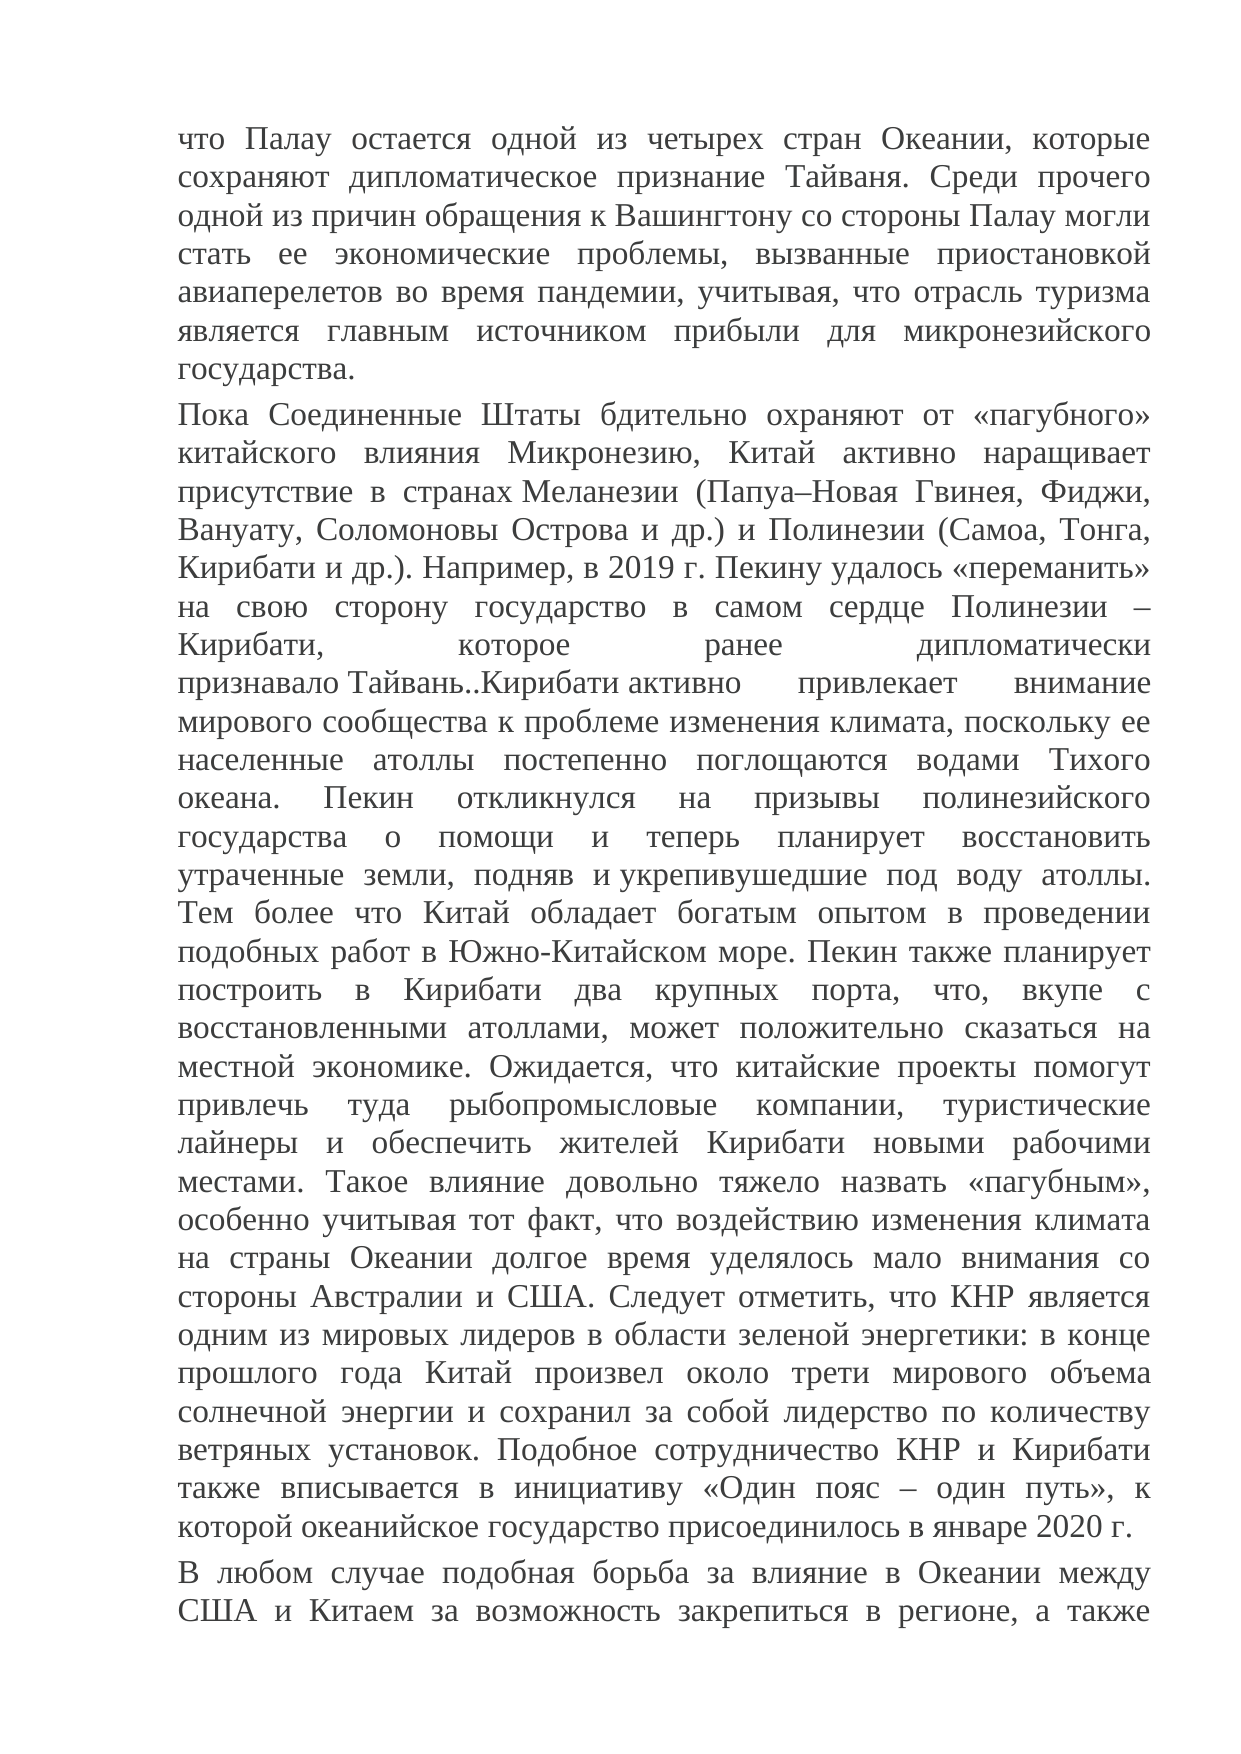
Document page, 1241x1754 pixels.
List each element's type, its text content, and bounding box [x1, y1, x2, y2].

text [177, 1552, 1152, 1629]
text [177, 118, 1152, 386]
text Пока Соединенные Штаты бдительно охраняют от «пагубного» китайского влияния Микронезию, Китай активно наращивает присутствие в странах Меланезии (Папуа–Новая Гвинея, Фиджи, Вануату, Соломоновы Острова и др.) и Полинезии (Самоа, Тонга, Кирибати и др.). Например, в 2019 г. Пекину удалось «переманить» на свою сторону государство в самом сердце Полинезии – Кирибати, которое ранее дипломатически признавало Тайвань..Кирибати активно привлекает внимание мирового сообщества к проблеме изменения климата, поскольку ее населенные атоллы постепенно поглощаются водами Тихого океана. Пекин откликнулся на призывы полинезийского государства о помощи и теперь планирует восстановить утраченные земли, подняв и укрепивушедшие под воду атоллы. Тем более что Китай обладает богатым опытом в проведении подобных работ в Южно-Китайском море. Пекин также планирует построить в Кирибати два крупных порта, что, вкупе с восстановленными атоллами, может положительно сказаться на местной экономике. Ожидается, что китайские проекты помогут привлечь туда рыбопромысловые компании, туристические лайнеры и обеспечить жителей Кирибати новыми рабочими местами. Такое влияние довольно тяжело назвать «пагубным», особенно учитывая тот факт, что воздействию изменения климата на страны Океании долгое время уделялось мало внимания со стороны Австралии и США. Следует отметить, что КНР является одним из мировых лидеров в области зеленой энергетики: в конце прошлого года Китай произвел около трети мирового объема солнечной энергии и сохранил за собой лидерство по количеству ветряных установок. Подобное сотрудничество КНР и Кирибати также вписывается в инициативу «Один пояс – один путь», к которой океанийское государство присоединилось в январе 2020 г. [177, 394, 1152, 1544]
